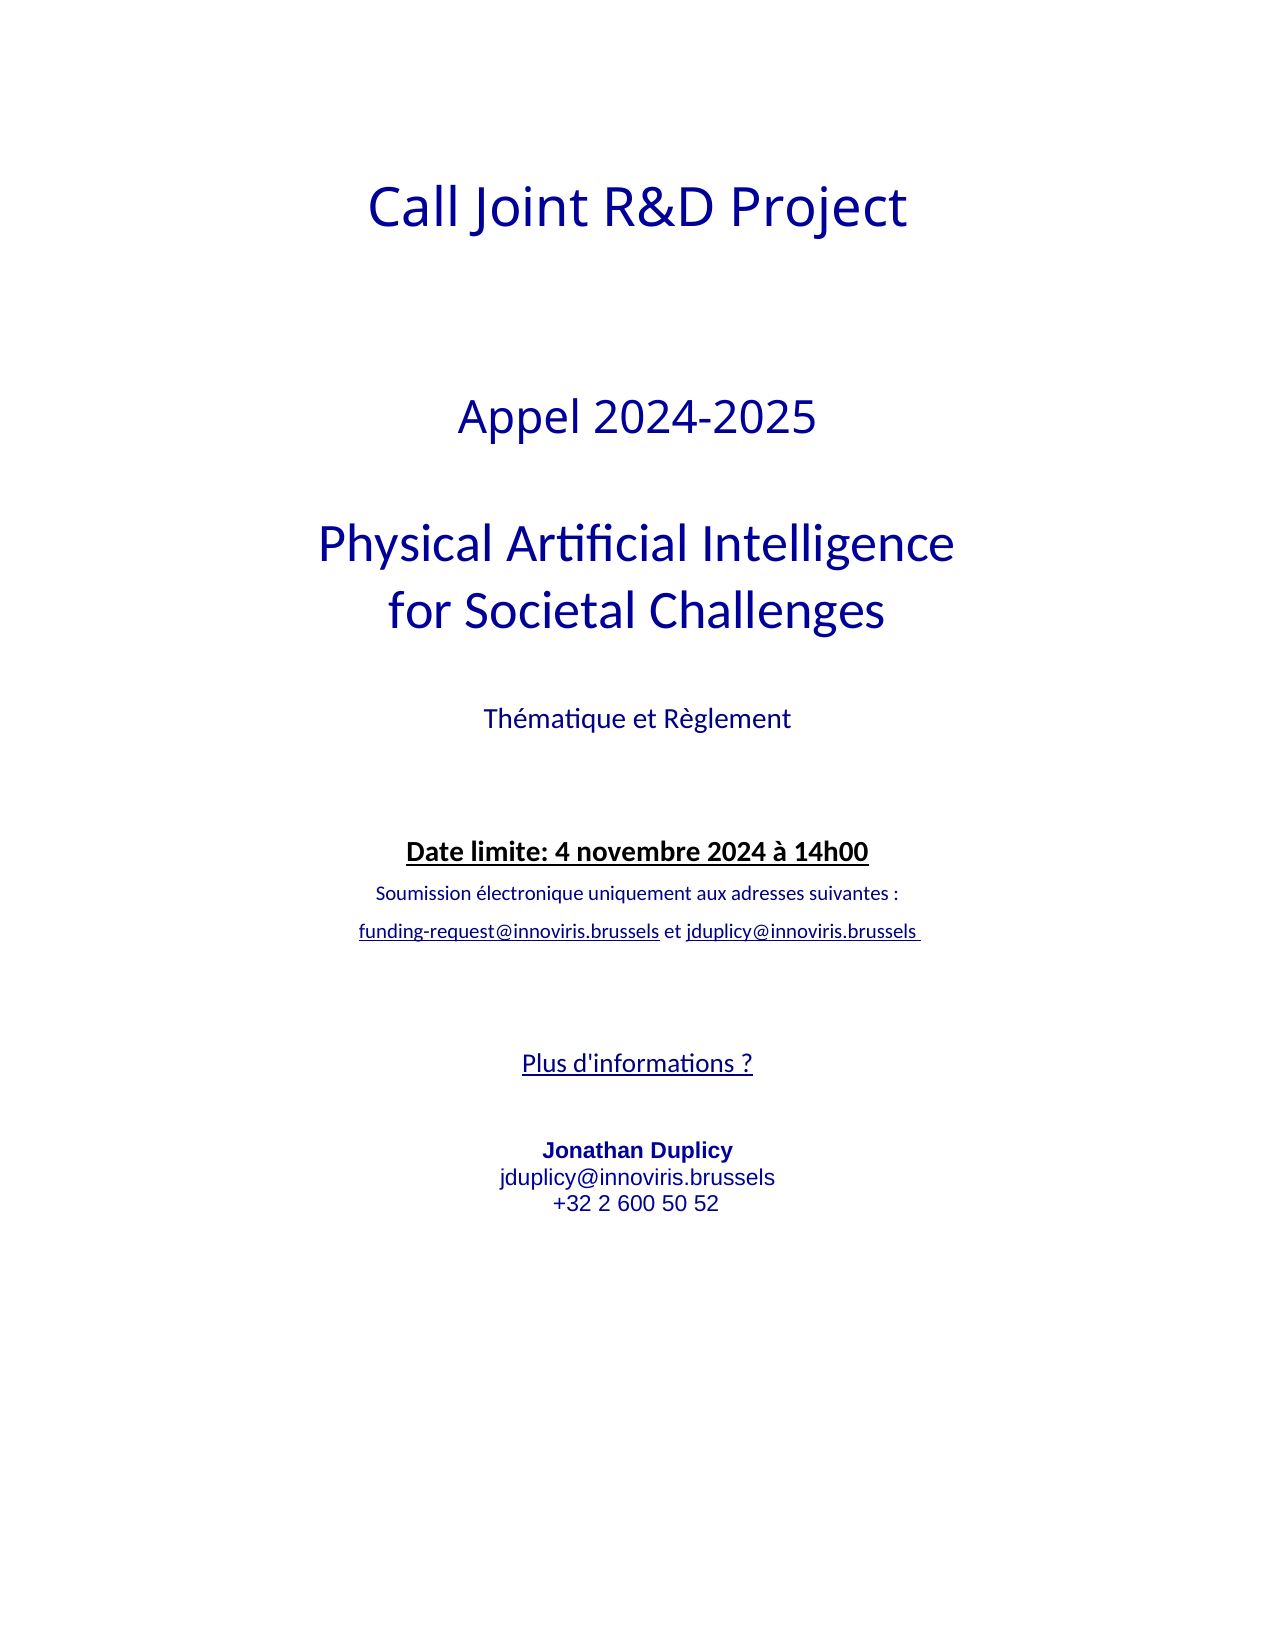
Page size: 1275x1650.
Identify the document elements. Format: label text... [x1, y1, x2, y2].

text Jonathan Duplicy [118, 1137, 1157, 1163]
text Physical Artificial Intelligence [118, 509, 1157, 575]
text Date limite: 4 novembre 2024 à 14h00 [118, 833, 1157, 869]
text jduplicy@innoviris.brussels [118, 1163, 1157, 1190]
text for Societal Challenges [118, 575, 1157, 642]
text funding-request@innoviris.brussels et jduplicy@innoviris.brussels [118, 918, 1157, 944]
text Soumission électronique uniquement aux adresses suivantes : [118, 881, 1157, 906]
text Thématique et Règlement [118, 700, 1157, 735]
text Call Joint R&D Project [118, 169, 1157, 322]
text +32 2 600 50 52 [116, 1190, 1156, 1216]
text Plus d'informations ? [118, 1046, 1157, 1079]
text Appel 2024-2025 [118, 384, 1157, 447]
